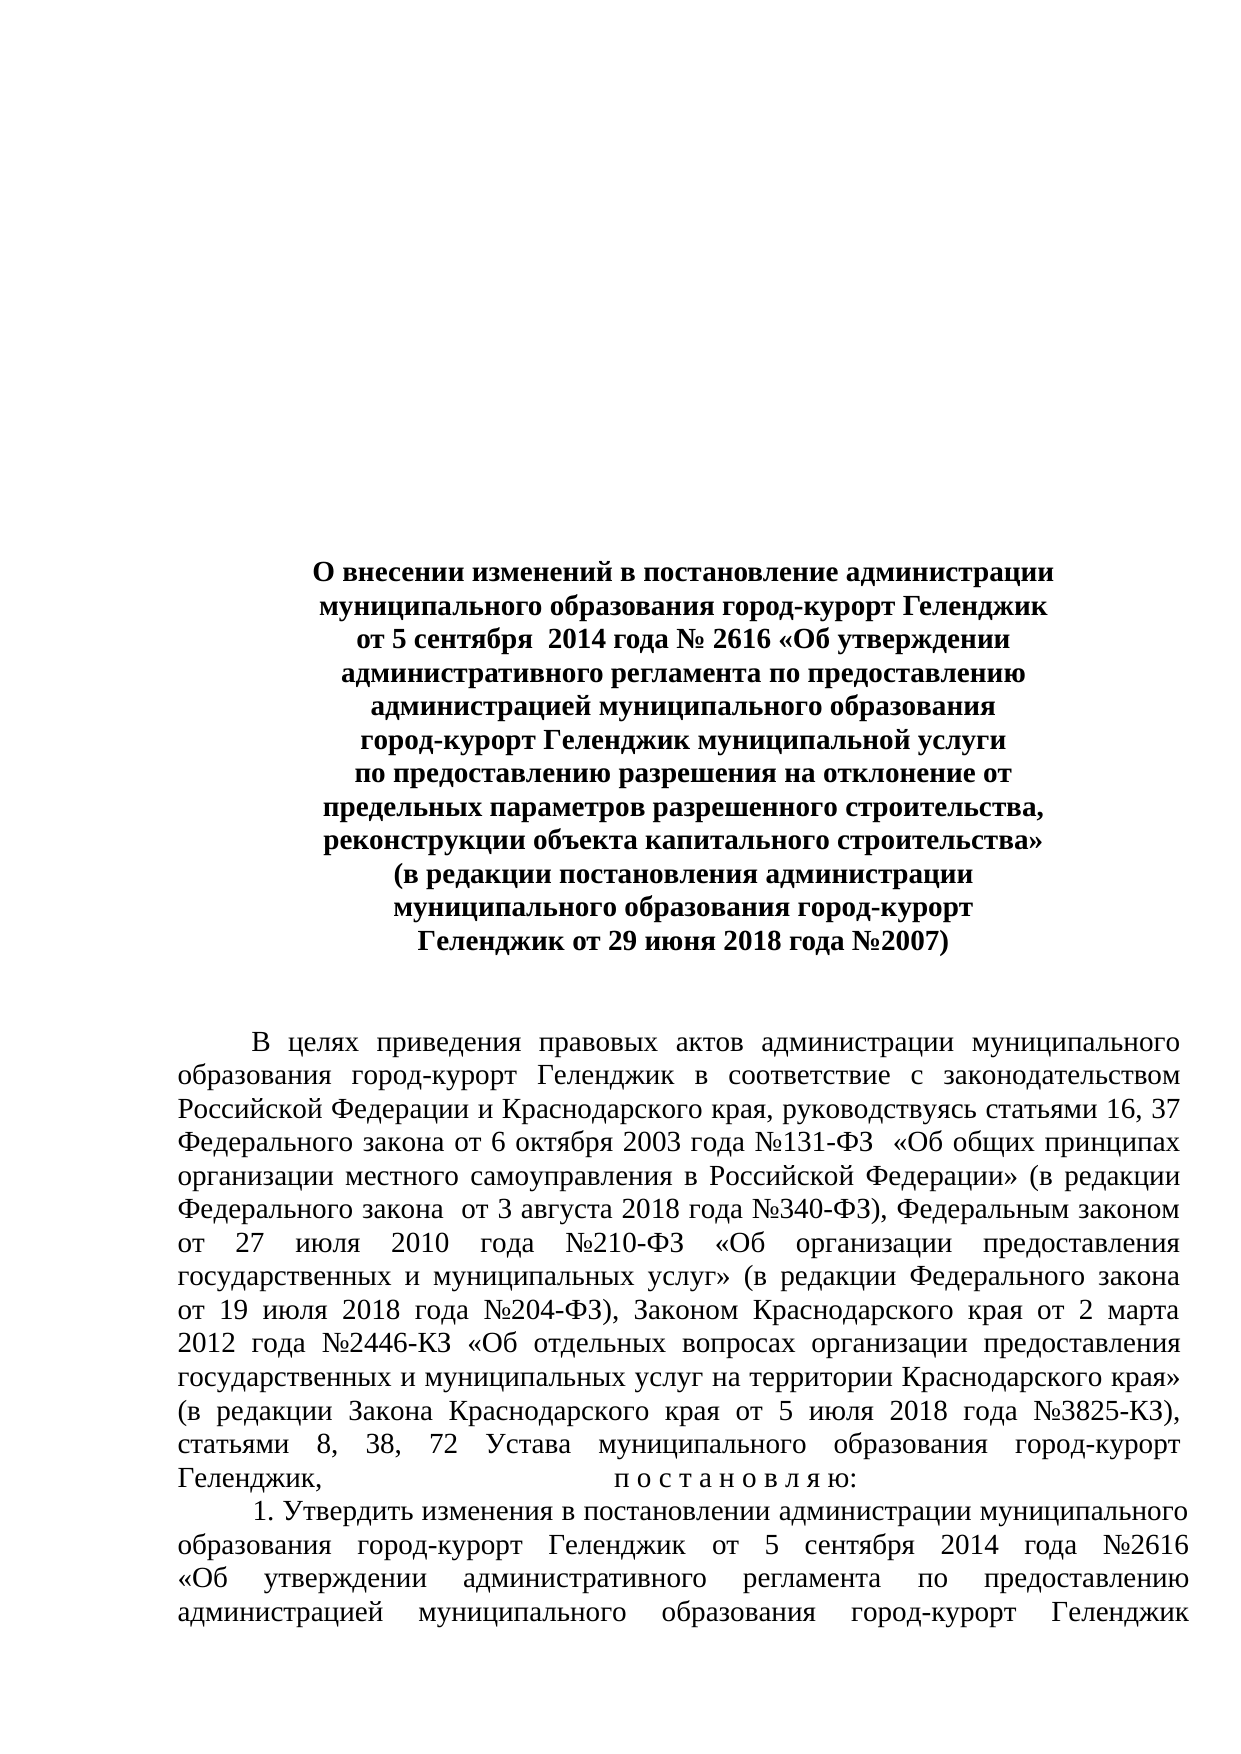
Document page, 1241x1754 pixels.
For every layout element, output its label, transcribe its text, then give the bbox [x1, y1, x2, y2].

text администрацией муниципального образования [177, 688, 1189, 722]
text муниципального образования город-курорт Геленджик [177, 588, 1189, 621]
title В целях приведения правовых актов администрации муниципального образования город-курорт Геленджик в соответствие с законодательством Российской Федерации и Краснодарского края, руководствуясь статьями 16, 37 Федерального закона от 6 октября 2003 года №131-ФЗ «Об общих принципах организации местного самоуправления в Российской Федерации» (в редакции Федерального закона от 3 августа 2018 года №340-ФЗ), Федеральным законом от 27 июля 2010 года №210-ФЗ «Об организации предоставления государственных и муниципальных услуг» (в редакции Федерального закона от 19 июля 2018 года №204-ФЗ), Законом Краснодарского края от 2 марта 2012 года №2446-КЗ «Об отдельных вопросах организации предоставления государственных и муниципальных услуг на территории Краснодарского края» (в редакции Закона Краснодарского края от 5 июля 2018 года №3825-КЗ), статьями 8, 38, 72 Устава муниципального образования город-курорт Геленджик, п о с т а н о в л я ю: [177, 1024, 1181, 1493]
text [177, 1493, 1189, 1627]
text муниципального образования город-курорт [177, 889, 1189, 923]
text по предоставлению разрешения на отклонение от [177, 755, 1189, 789]
text О внесении изменений в постановление администрации [177, 554, 1189, 588]
text предельных параметров разрешенного строительства, [177, 789, 1189, 822]
text Геленджик от 29 июня 2018 года №2007) [177, 923, 1189, 957]
text административного регламента по предоставлению [177, 655, 1189, 688]
text (в редакции постановления администрации [177, 856, 1189, 889]
text город-курорт Геленджик муниципальной услуги [177, 722, 1189, 755]
text реконструкции объекта капитального строительства» [177, 822, 1189, 856]
text от 5 сентября 2014 года № 2616 «Об утверждении [177, 621, 1189, 655]
